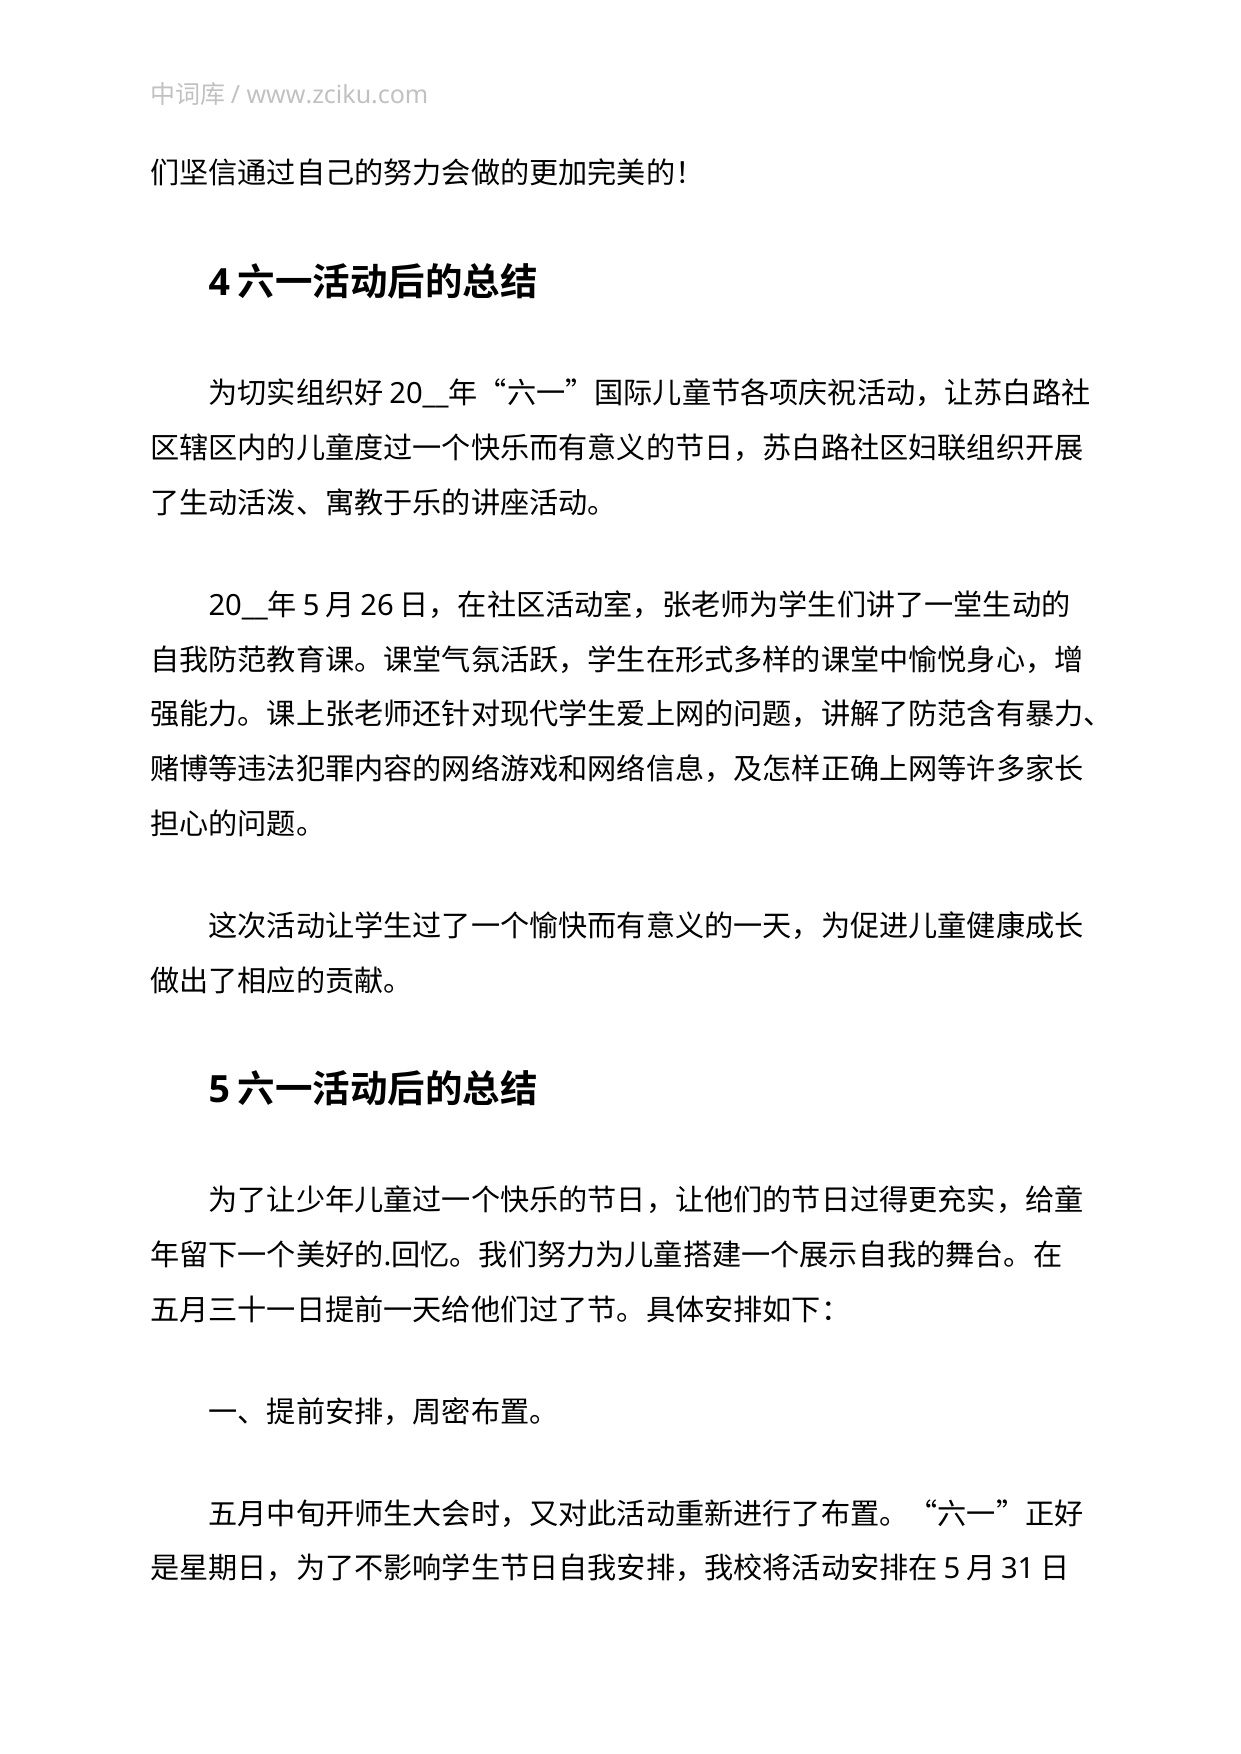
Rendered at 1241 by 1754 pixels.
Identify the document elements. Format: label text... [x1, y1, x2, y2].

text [150, 1490, 1090, 1587]
text 为切实组织好20__年“六一”国际儿童节各项庆祝活动，让苏白路社区辖区内的儿童度过一个快乐而有意义的节日，苏白路社区妇联组织开展了生动活泼、寓教于乐的讲座活动。 [150, 369, 1090, 522]
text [150, 150, 1090, 192]
text 5六一活动后的总结 [150, 1059, 1090, 1114]
text 4六一活动后的总结 [150, 252, 1090, 306]
text 20__年5月26日，在社区活动室，张老师为学生们讲了一堂生动的自我防范教育课。课堂气氛活跃，学生在形式多样的课堂中愉悦身心，增强能力。课上张老师还针对现代学生爱上网的问题，讲解了防范含有暴力、赌博等违法犯罪内容的网络游戏和网络信息，及怎样正确上网等许多家长担心的问题。 [150, 581, 1090, 843]
text 一、提前安排，周密布置。 [150, 1388, 1090, 1431]
text 这次活动让学生过了一个愉快而有意义的一天，为促进儿童健康成长做出了相应的贡献。 [150, 902, 1090, 1000]
text 为了让少年儿童过一个快乐的节日，让他们的节日过得更充实，给童年留下一个美好的.回忆。我们努力为儿童搭建一个展示自我的舞台。在五月三十一日提前一天给他们过了节。具体安排如下： [150, 1177, 1090, 1329]
